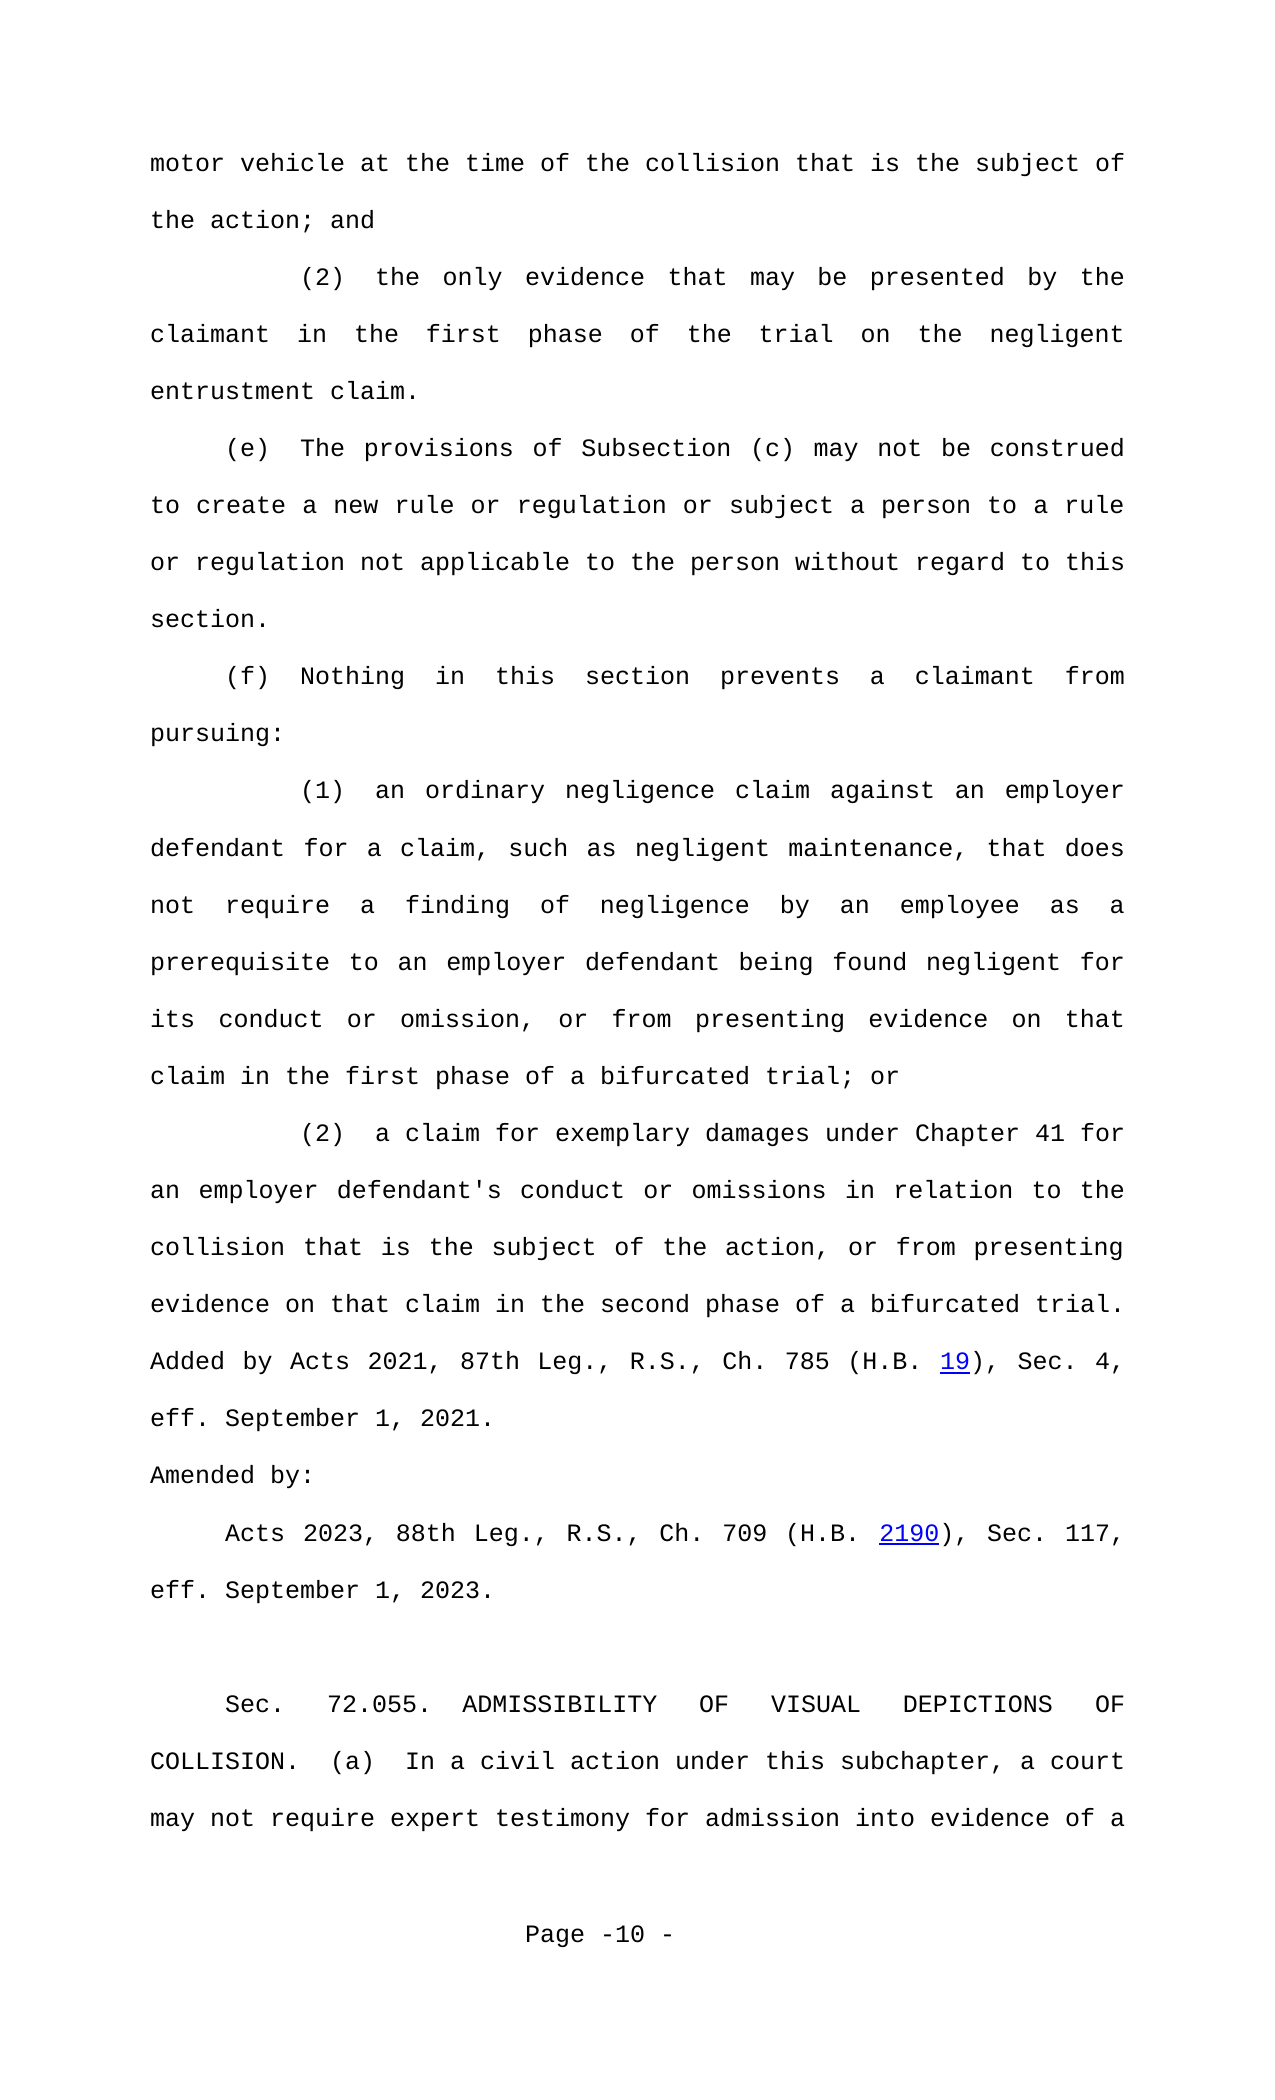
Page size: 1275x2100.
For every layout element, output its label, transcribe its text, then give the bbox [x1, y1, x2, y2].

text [150, 150, 1125, 236]
text Added by Acts 2021, 87th Leg., R.S., Ch. 785 (H.B. 19), Sec. 4, eff. September 1, 2021. [150, 1349, 1125, 1434]
text (2) the only evidence that may be presented by the claimant in the first phase of the trial on the negligent entrustment claim. [150, 264, 1125, 407]
text Acts 2023, 88th Leg., R.S., Ch. 709 (H.B. 2190), Sec. 117, eff. September 1, 2023. [150, 1520, 1125, 1606]
text (1) an ordinary negligence claim against an employer defendant for a claim, such as negligent maintenance, that does not require a finding of negligence by an employee as a prerequisite to an employer defendant being found negligent for its conduct or omission, or from presenting evidence on that claim in the first phase of a bifurcated trial; or [150, 778, 1125, 1092]
text (e) The provisions of Subsection (c) may not be construed to create a new rule or regulation or subject a person to a rule or regulation not applicable to the person without regard to this section. [150, 435, 1125, 635]
text (f) Nothing in this section prevents a claimant from pursuing: [150, 664, 1125, 749]
text Amended by: [150, 1463, 1125, 1491]
text (2) a claim for exemplary damages under Chapter 41 for an employer defendant's conduct or omissions in relation to the collision that is the subject of the action, or from presenting evidence on that claim in the second phase of a bifurcated trial. [150, 1120, 1125, 1320]
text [150, 1691, 1125, 1834]
